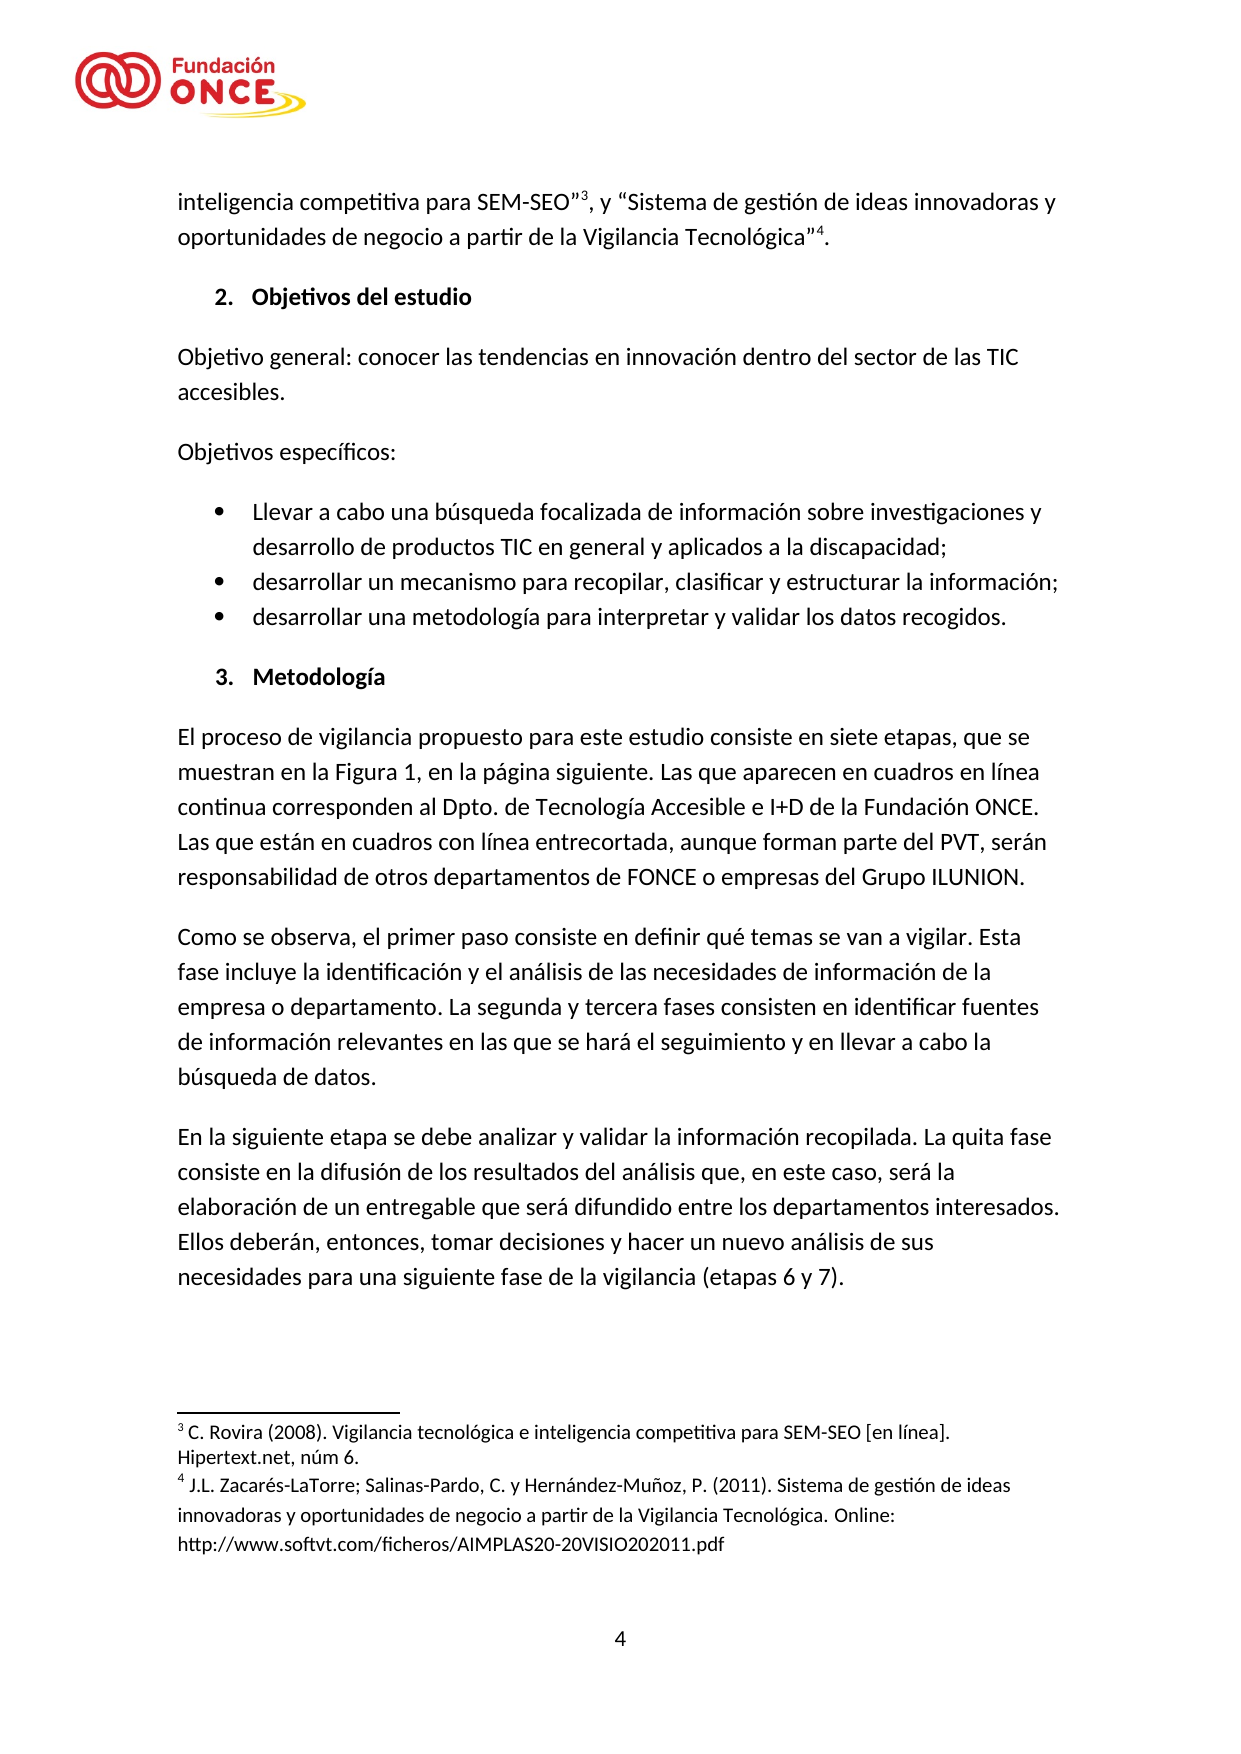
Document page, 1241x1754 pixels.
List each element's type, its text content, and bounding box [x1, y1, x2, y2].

text Objetivos específicos: [177, 436, 1063, 466]
text Como se observa, el primer paso consiste en definir qué temas se van a vigilar. Esta fase incluye la identificación y el análisis de las necesidades de información de la empresa o departamento. La segunda y tercera fases consisten en identificar fuentes de información relevantes en las que se hará el seguimiento y en llevar a cabo la búsqueda de datos. [177, 921, 1063, 1091]
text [177, 186, 1063, 251]
list Llevar a cabo una búsqueda focalizada de información sobre investigaciones y desarrollo de productos TIC en general y aplicados a la discapacidad; [215, 496, 1063, 561]
list desarrollar un mecanismo para recopilar, clasificar y estructurar la información; [215, 566, 1063, 596]
subtitle Objetivos del estudio [214, 281, 1063, 311]
subtitle Metodología [215, 661, 1063, 691]
picture [69, 46, 307, 118]
text Objetivo general: conocer las tendencias en innovación dentro del sector de las TIC accesibles. [177, 341, 1063, 406]
list desarrollar una metodología para interpretar y validar los datos recogidos. [215, 601, 1063, 631]
text En la siguiente etapa se debe analizar y validar la información recopilada. La quita fase consiste en la difusión de los resultados del análisis que, en este caso, será la elaboración de un entregable que será difundido entre los departamentos interesados. Ellos deberán, entonces, tomar decisiones y hacer un nuevo análisis de sus necesidades para una siguiente fase de la vigilancia (etapas 6 y 7). [177, 1121, 1063, 1291]
text El proceso de vigilancia propuesto para este estudio consiste en siete etapas, que se muestran en la Figura 1, en la página siguiente. Las que aparecen en cuadros en línea continua corresponden al Dpto. de Tecnología Accesible e I+D de la Fundación ONCE. Las que están en cuadros con línea entrecortada, aunque forman parte del PVT, serán responsabilidad de otros departamentos de FONCE o empresas del Grupo ILUNION. [177, 721, 1063, 891]
